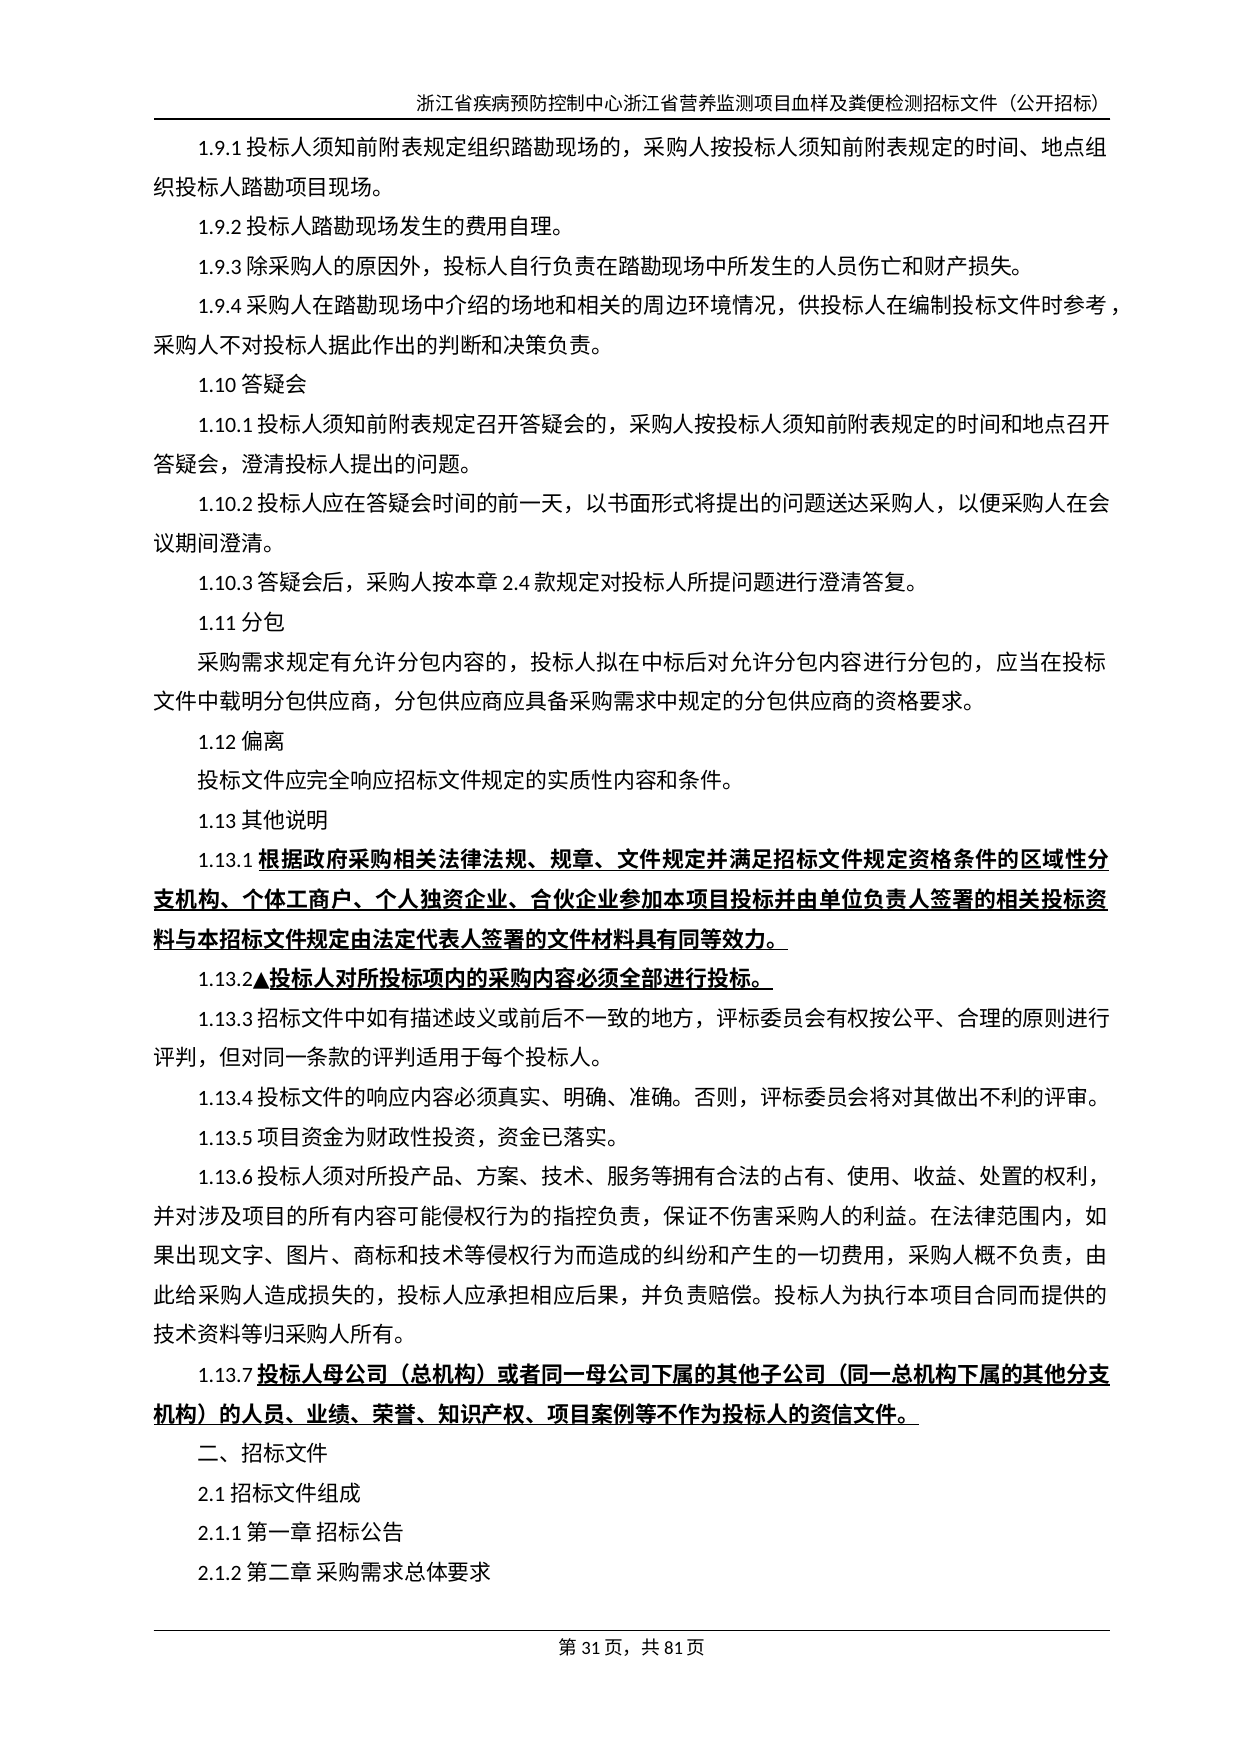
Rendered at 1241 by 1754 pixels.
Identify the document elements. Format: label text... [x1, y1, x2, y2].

text 1.9.3除采购人的原因外，投标人自行负责在踏勘现场中所发生的人员伤亡和财产损失。 [153, 249, 1110, 280]
text 2.1.2第二章 采购需求总体要求 [153, 1555, 1110, 1587]
text 1.13.1 根据政府采购相关法律法规、规章、文件规定并满足招标文件规定资格条件的区域性分支机构、个体工商户、个人独资企业、合伙企业参加本项目投标并由单位负责人签署的相关投标资料与本招标文件规定由法定代表人签署的文件材料具有同等效力。 [153, 842, 1110, 953]
text 1.13.4投标文件的响应内容必须真实、明确、准确。否则，评标委员会将对其做出不利的评审。 [153, 1080, 1110, 1112]
text 2.1.1第一章 招标公告 [153, 1515, 1110, 1547]
text 1.9.4采购人在踏勘现场中介绍的场地和相关的周边环境情况，供投标人在编制投标文件时参考，采购人不对投标人据此作出的判断和决策负责。 [153, 288, 1110, 359]
subtitle 1.10 答疑会 [153, 367, 1110, 399]
subtitle 1.11 分包 [153, 605, 1110, 637]
text 1.13.3招标文件中如有描述歧义或前后不一致的地方，评标委员会有权按公平、合理的原则进行评判，但对同一条款的评判适用于每个投标人。 [153, 1001, 1110, 1072]
subtitle 二、招标文件 [153, 1436, 1110, 1468]
text 1.10.1投标人须知前附表规定召开答疑会的，采购人按投标人须知前附表规定的时间和地点召开答疑会，澄清投标人提出的问题。 [153, 407, 1110, 478]
text 1.10.3答疑会后，采购人按本章2.4款规定对投标人所提问题进行澄清答复。 [153, 565, 1110, 597]
subtitle 1.13 其他说明 [153, 803, 1110, 834]
text 1.13.7投标人母公司（总机构）或者同一母公司下属的其他子公司（同一总机构下属的其他分支机构）的人员、业绩、荣誉、知识产权、项目案例等不作为投标人的资信文件。 [153, 1357, 1110, 1428]
text 投标文件应完全响应招标文件规定的实质性内容和条件。 [153, 763, 1110, 795]
subtitle 1.12 偏离 [153, 724, 1110, 755]
text 1.9.2投标人踏勘现场发生的费用自理。 [153, 209, 1110, 241]
text 1.10.2投标人应在答疑会时间的前一天，以书面形式将提出的问题送达采购人，以便采购人在会议期间澄清。 [153, 486, 1110, 557]
text 1.13.6投标人须对所投产品、方案、技术、服务等拥有合法的占有、使用、收益、处置的权利，并对涉及项目的所有内容可能侵权行为的指控负责，保证不伤害采购人的利益。在法律范围内，如果出现文字、图片、商标和技术等侵权行为而造成的纠纷和产生的一切费用，采购人概不负责，由此给采购人造成损失的，投标人应承担相应后果，并负责赔偿。投标人为执行本项目合同而提供的技术资料等归采购人所有。 [153, 1159, 1110, 1349]
text 1.9.1投标人须知前附表规定组织踏勘现场的，采购人按投标人须知前附表规定的时间、地点组织投标人踏勘项目现场。 [153, 130, 1110, 201]
text 采购需求规定有允许分包内容的，投标人拟在中标后对允许分包内容进行分包的，应当在投标文件中载明分包供应商，分包供应商应具备采购需求中规定的分包供应商的资格要求。 [153, 644, 1110, 716]
subtitle 2.1 招标文件组成 [153, 1476, 1110, 1507]
text 1.13.5项目资金为财政性投资，资金已落实。 [153, 1119, 1110, 1151]
text 1.13.2▲投标人对所投标项内的采购内容必须全部进行投标。 [153, 961, 1110, 993]
